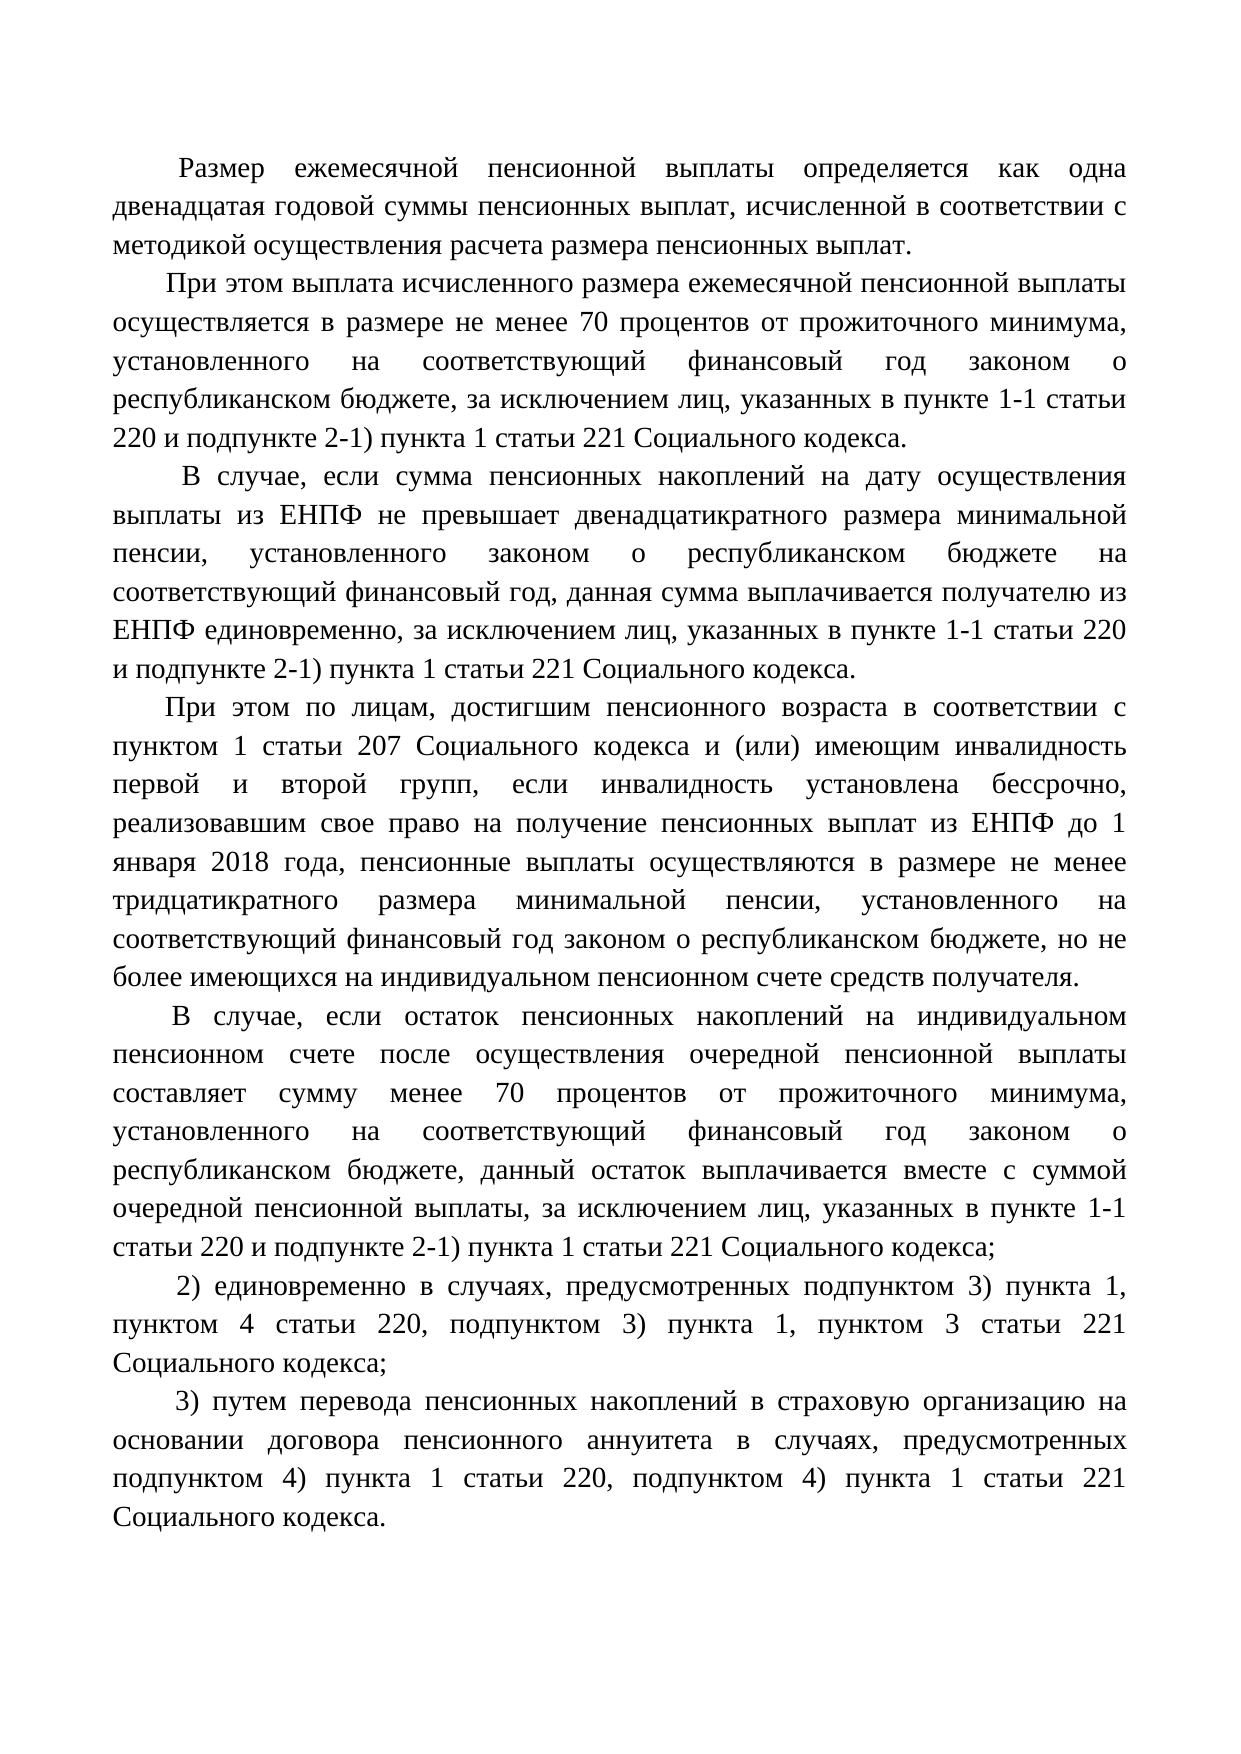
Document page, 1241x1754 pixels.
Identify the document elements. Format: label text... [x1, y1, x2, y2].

text При этом выплата исчисленного размера ежемесячной пенсионной выплаты осуществляется в размере не менее 70 процентов от прожиточного минимума, установленного на соответствующий финансовый год законом о республиканском бюджете, за исключением лиц, указанных в пункте 1-1 статьи 220 и подпункте 2-1) пункта 1 статьи 221 Социального кодекса. [112, 266, 1128, 453]
text 2) единовременно в случаях, предусмотренных подпунктом 3) пункта 1, пунктом 4 статьи 220, подпунктом 3) пункта 1, пунктом 3 статьи 221 Социального кодекса; [112, 1268, 1128, 1378]
text Размер ежемесячной пенсионной выплаты определяется как одна двенадцатая годовой суммы пенсионных выплат, исчисленной в соответствии с методикой осуществления расчета размера пенсионных выплат. [112, 150, 1128, 261]
text При этом по лицам, достигшим пенсионного возраста в соответствии с пунктом 1 статьи 207 Социального кодекса и (или) имеющим инвалидность первой и второй групп, если инвалидность установлена бессрочно, реализовавшим свое право на получение пенсионных выплат из ЕНПФ до 1 января 2018 года, пенсионные выплаты осуществляются в размере не менее тридцатикратного размера минимальной пенсии, установленного на соответствующий финансовый год законом о республиканском бюджете, но не более имеющихся на индивидуальном пенсионном счете средств получателя. [112, 689, 1128, 993]
text В случае, если остаток пенсионных накоплений на индивидуальном пенсионном счете после осуществления очередной пенсионной выплаты составляет сумму менее 70 процентов от прожиточного минимума, установленного на соответствующий финансовый год законом о республиканском бюджете, данный остаток выплачивается вместе с суммой очередной пенсионной выплаты, за исключением лиц, указанных в пункте 1-1 статьи 220 и подпункте 2-1) пункта 1 статьи 221 Социального кодекса; [112, 998, 1128, 1263]
text В случае, если сумма пенсионных накоплений на дату осуществления выплаты из ЕНПФ не превышает двенадцатикратного размера минимальной пенсии, установленного законом о республиканском бюджете на соответствующий финансовый год, данная сумма выплачивается получателю из ЕНПФ единовременно, за исключением лиц, указанных в пункте 1-1 статьи 220 и подпункте 2-1) пункта 1 статьи 221 Социального кодекса. [112, 458, 1128, 684]
text 3) путем перевода пенсионных накоплений в страховую организацию на основании договора пенсионного аннуитета в случаях, предусмотренных подпунктом 4) пункта 1 статьи 220, подпунктом 4) пункта 1 статьи 221 Социального кодекса. [112, 1383, 1128, 1532]
